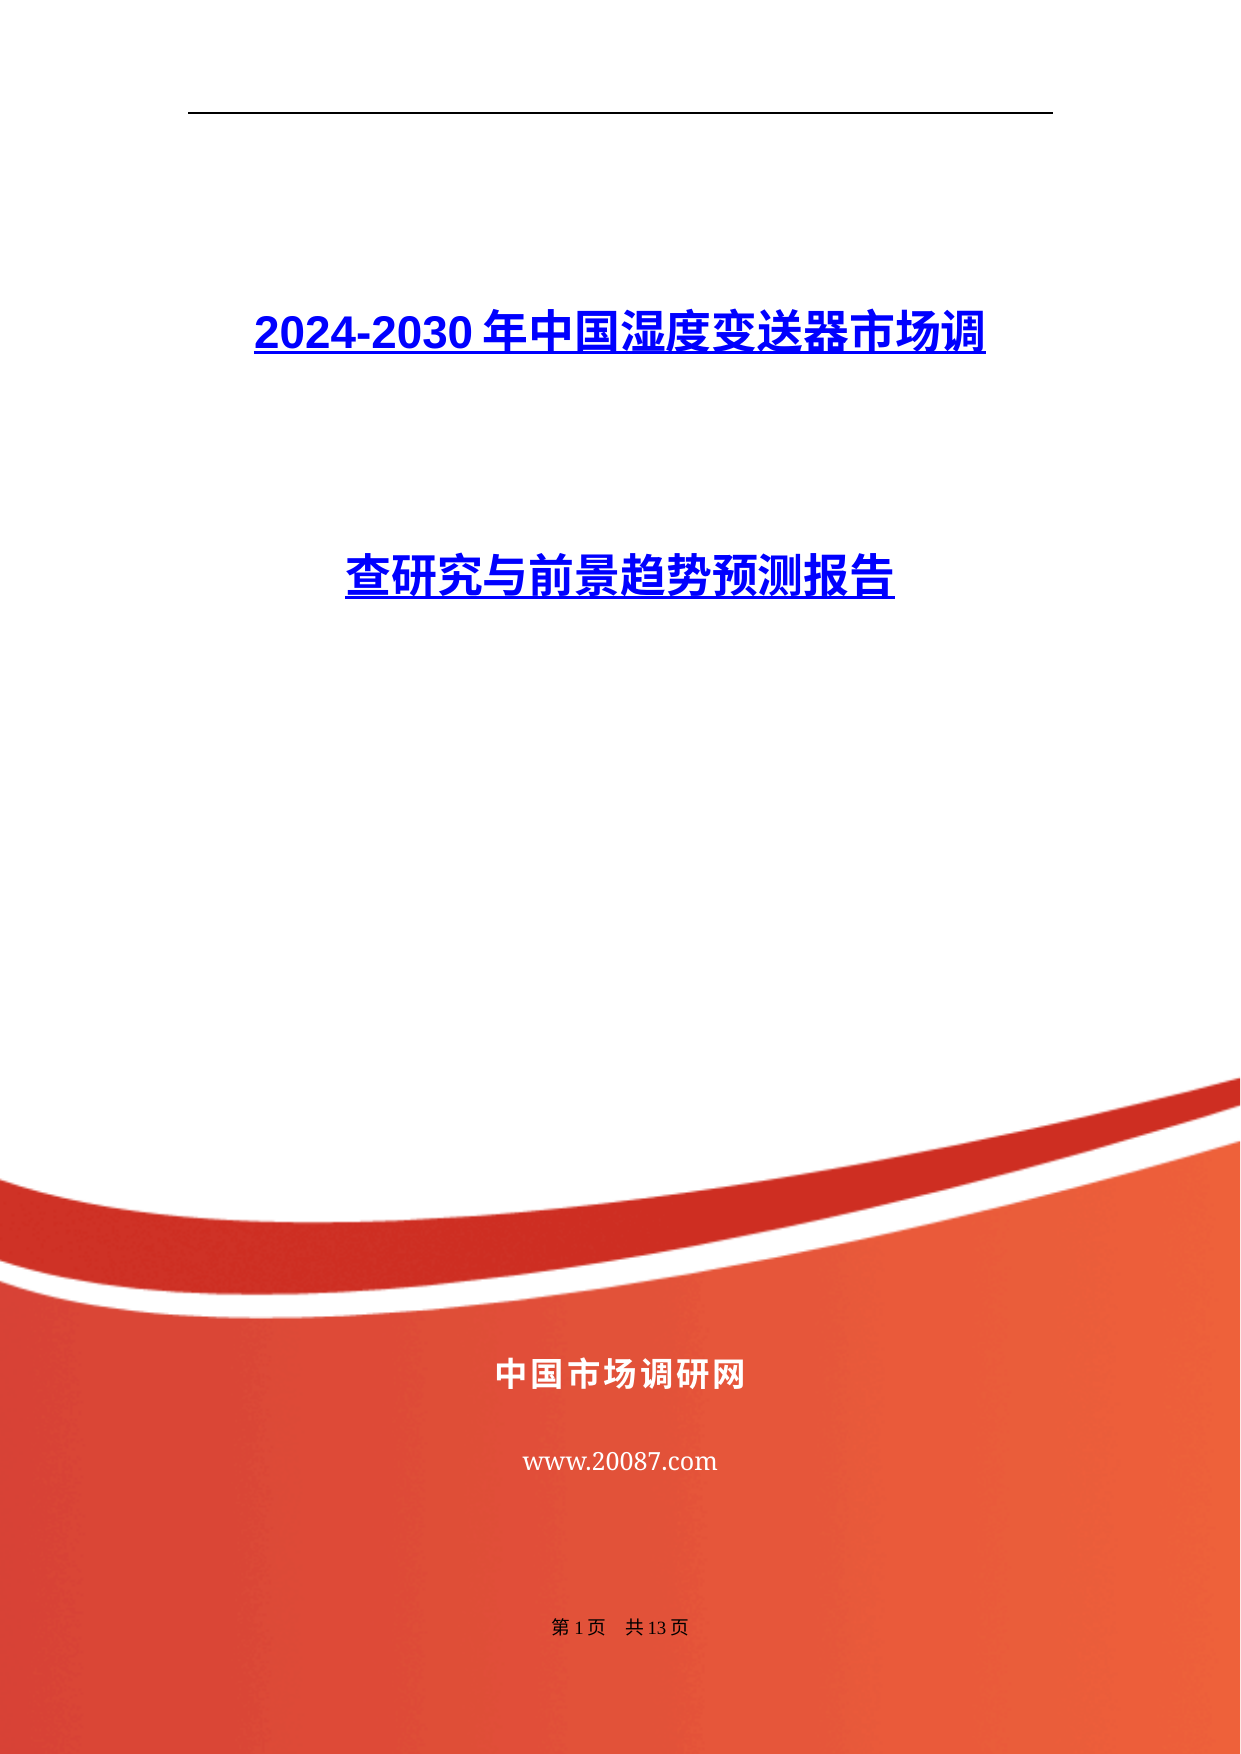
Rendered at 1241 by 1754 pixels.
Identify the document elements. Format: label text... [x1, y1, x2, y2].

subtitle 中国市场调研网 [187, 1339, 1053, 1404]
table_header 2024-2030年中国湿度变送器市场调查研究与前景趋势预测报告 [188, 207, 1053, 773]
text www.20087.com [187, 1428, 1053, 1493]
picture [0, 1006, 1241, 1754]
